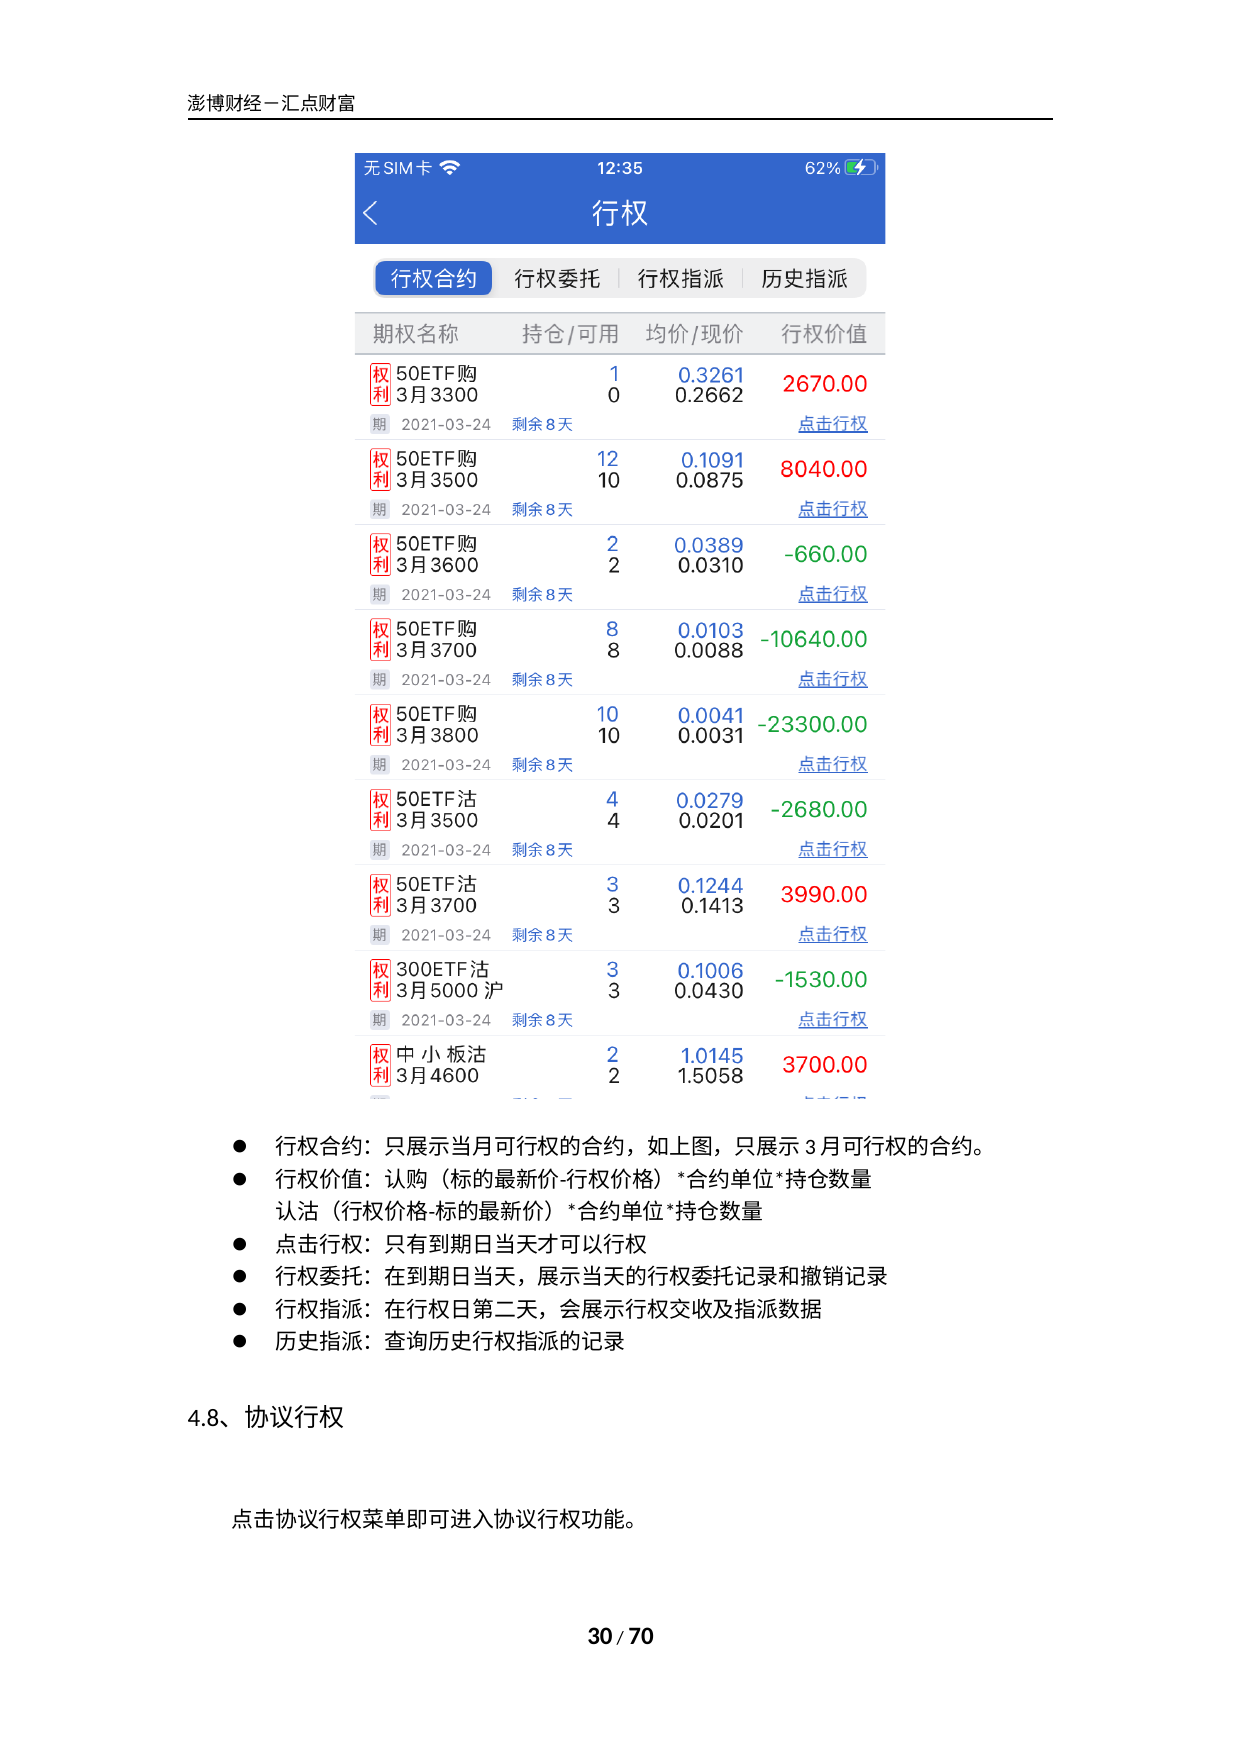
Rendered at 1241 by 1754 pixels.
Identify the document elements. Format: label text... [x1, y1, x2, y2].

list 行权委托：在到期日当天，展示当天的行权委托记录和撤销记录 [231, 1259, 1053, 1291]
picture [354, 153, 886, 1099]
list 认沽（行权价格-标的最新价）*合约单位*持仓数量 [275, 1194, 1053, 1226]
subtitle 4.8、协议行权 [187, 1383, 1053, 1448]
list 行权合约：只展示当月可行权的合约，如上图，只展示3月可行权的合约。 [231, 1129, 1053, 1161]
list 历史指派：查询历史行权指派的记录 [231, 1324, 1053, 1356]
list 点击行权：只有到期日当天才可以行权 [231, 1226, 1053, 1259]
text 点击协议行权菜单即可进入协议行权功能。 [187, 1502, 1053, 1534]
list 行权价值：认购（标的最新价-行权价格）*合约单位*持仓数量 [231, 1161, 1053, 1194]
list 行权指派：在行权日第二天，会展示行权交收及指派数据 [231, 1291, 1053, 1324]
